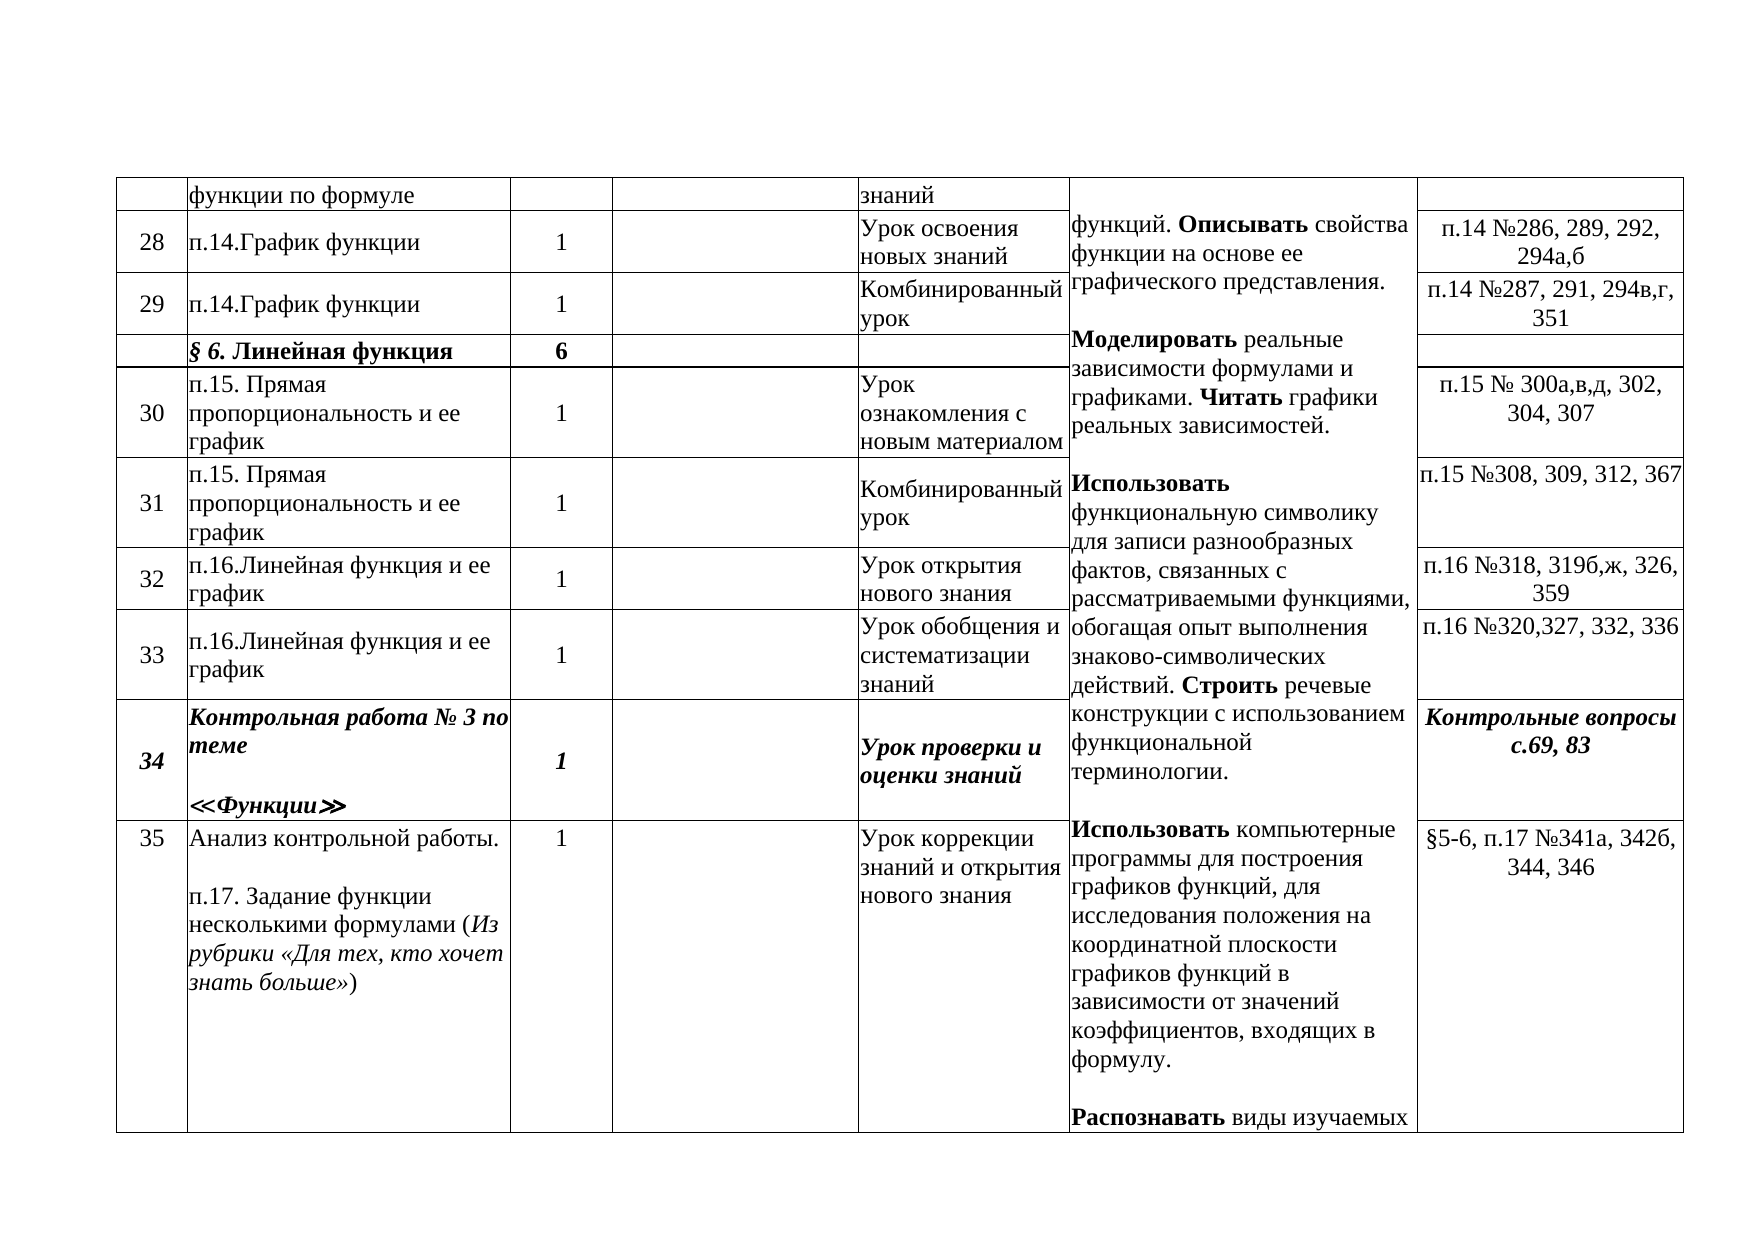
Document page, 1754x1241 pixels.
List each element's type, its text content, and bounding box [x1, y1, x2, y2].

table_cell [1418, 178, 1683, 210]
table_cell п.14 №287, 291, 294в,г, 351 [1418, 273, 1683, 333]
table_cell п.16.Линейная функция и ее график [188, 548, 510, 609]
table_cell 33 [117, 610, 187, 699]
table_cell 1 [511, 211, 612, 272]
table_cell п.14.График функции [188, 273, 510, 333]
table_cell 1 [511, 368, 612, 457]
table_cell Урок освоения новых знаний [859, 211, 1069, 272]
table_cell Комбинированный урок [859, 458, 1069, 547]
table_cell Контрольные вопросы с.69, 83 [1418, 700, 1683, 820]
table_cell Контрольная работа № 3 по теме ≪Функции≫ [188, 700, 510, 820]
table_cell [613, 368, 858, 457]
table_cell п.15 № 300а,в,д, 302, 304, 307 [1418, 368, 1683, 457]
table_cell 28 [117, 211, 187, 272]
table_cell п.14 №286, 289, 292, 294а,б [1418, 211, 1683, 272]
table_cell [117, 335, 187, 366]
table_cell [188, 821, 510, 1132]
table_cell п.15. Прямая пропорциональность и ее график [188, 458, 510, 547]
table_cell [613, 335, 858, 366]
table_cell п.15. Прямая пропорциональность и ее график [188, 368, 510, 457]
table_cell 6 [511, 335, 612, 366]
table_cell [613, 821, 858, 1132]
table_cell [1418, 335, 1683, 366]
table_cell Урок ознакомления с новым материалом [859, 368, 1069, 457]
table_cell 1 [511, 548, 612, 609]
table_cell п.15 №308, 309, 312, 367 [1418, 458, 1683, 547]
table_cell § 6. Линейная функция [188, 335, 510, 366]
table_cell 1 [511, 610, 612, 699]
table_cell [188, 178, 510, 210]
table_cell Комбинированный урок [859, 273, 1069, 333]
table_cell Урок открытия нового знания [859, 548, 1069, 609]
table_cell 32 [117, 548, 187, 609]
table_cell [1418, 821, 1683, 1132]
table_cell п.16 №318, 319б,ж, 326, 359 [1418, 548, 1683, 609]
table_cell [613, 548, 858, 609]
table_cell Урок проверки и оценки знаний [859, 700, 1069, 820]
table_cell [613, 273, 858, 333]
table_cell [859, 821, 1069, 1132]
table_cell 1 [511, 178, 612, 210]
table_cell 1 [511, 700, 612, 820]
table_cell [613, 458, 858, 547]
table_cell 1 [511, 821, 612, 1132]
table_cell п.16 №320,327, 332, 336 [1418, 610, 1683, 699]
table_cell 1 [511, 458, 612, 547]
table_cell 29 [117, 273, 187, 333]
table_cell [613, 211, 858, 272]
table_cell 34 [117, 700, 187, 820]
table_cell [613, 700, 858, 820]
table_cell 30 [117, 368, 187, 457]
table_cell [859, 335, 1069, 366]
table_cell п.14.График функции [188, 211, 510, 272]
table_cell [859, 178, 1069, 210]
table_cell 35 [117, 821, 187, 1132]
table_cell [613, 610, 858, 699]
table_cell 1 [511, 273, 612, 333]
table_cell п.16.Линейная функция и ее график [188, 610, 510, 699]
table_cell [613, 178, 858, 210]
table_cell 27 [117, 178, 187, 210]
table_cell Урок обобщения и систематизации знаний [859, 610, 1069, 699]
table_cell 31 [117, 458, 187, 547]
